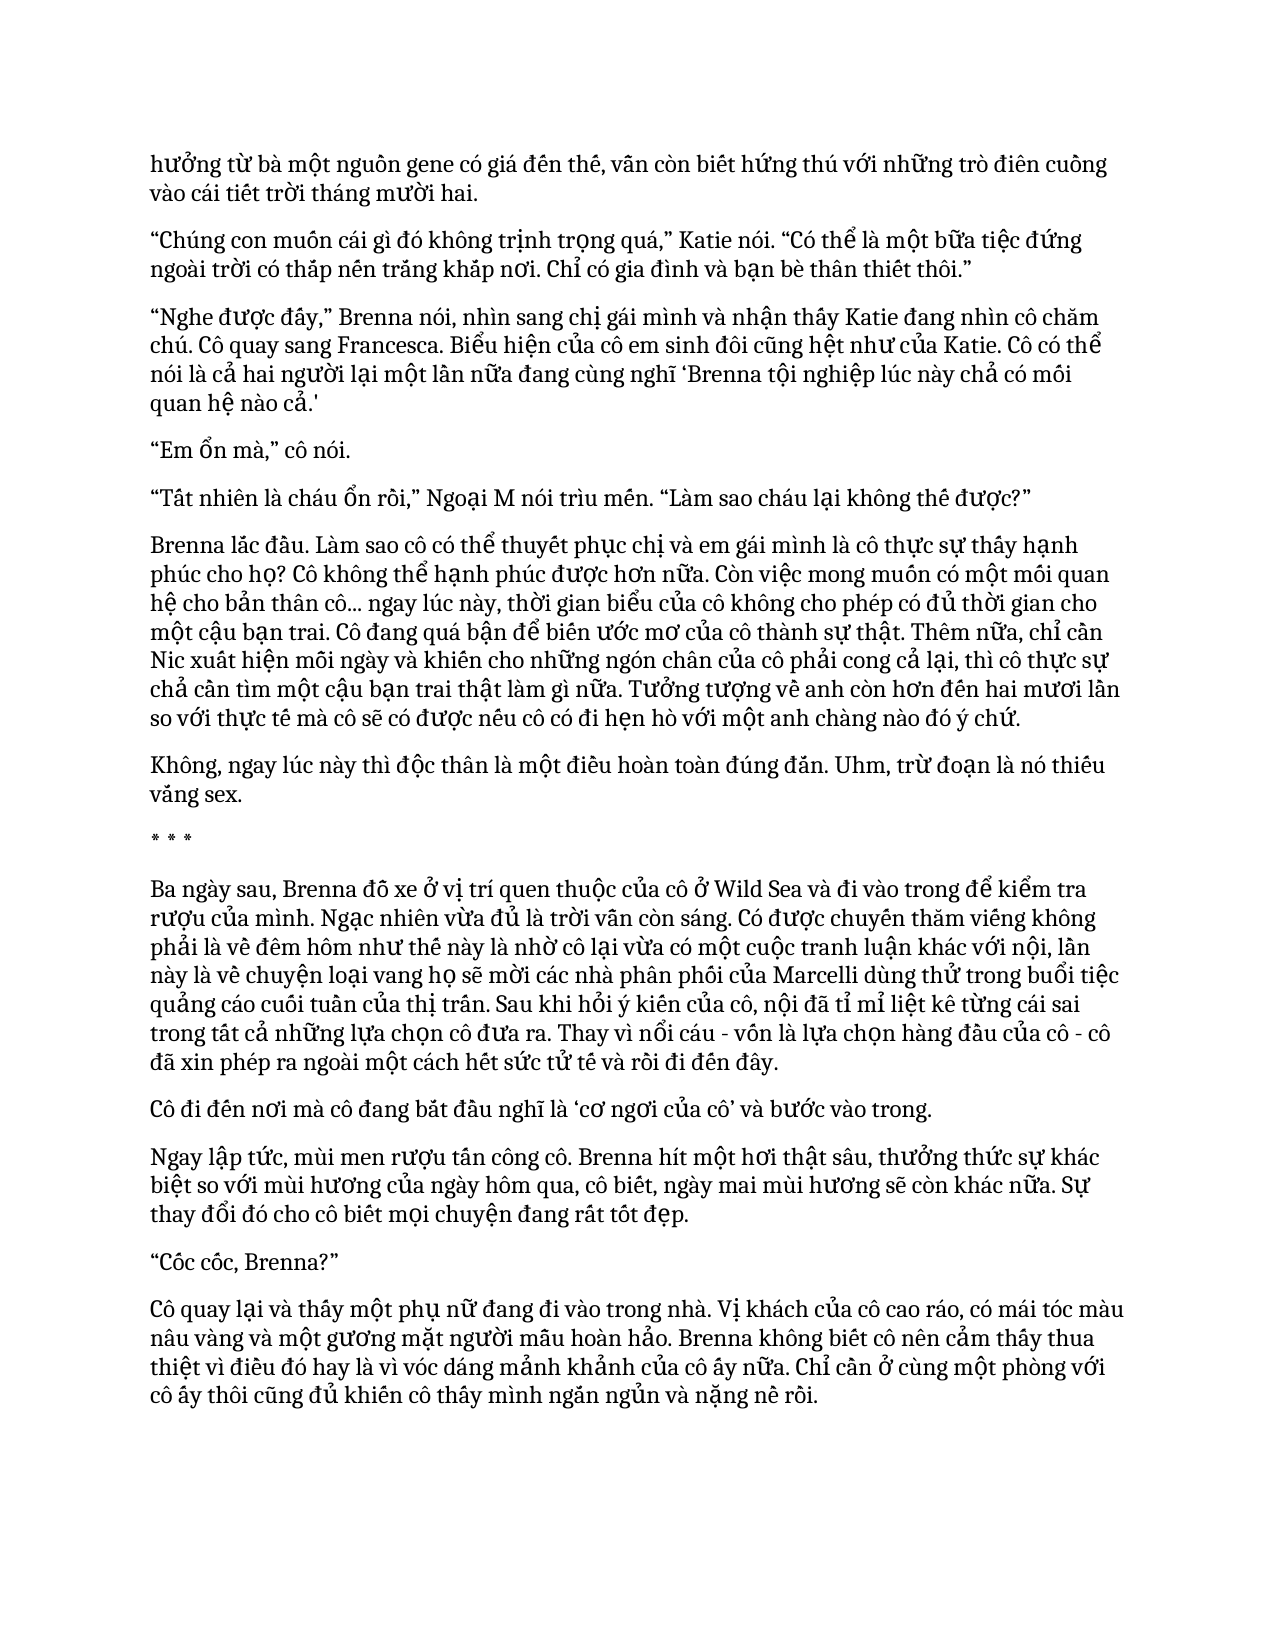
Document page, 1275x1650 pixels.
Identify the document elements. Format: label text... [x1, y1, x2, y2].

text “Nghe được đấy,” Brenna nói, nhìn sang chị gái mình và nhận thấy Katie đang nhìn cô chăm chú. Cô quay sang Francesca. Biểu hiện của cô em sinh đôi cũng hệt như của Katie. Cô có thể nói là cả hai người lại một lần nữa đang cùng nghĩ ‘Brenna tội nghiệp lúc này chả có mối quan hệ nào cả.' [150, 302, 1125, 417]
text “Em ổn mà,” cô nói. [150, 436, 1125, 465]
text “Cốc cốc, Brenna?” [150, 1247, 1125, 1276]
text Cô đi đến nơi mà cô đang bắt đầu nghĩ là ‘cơ ngơi của cô’ và bước vào trong. [150, 1095, 1125, 1124]
text Cô quay lại và thấy một phụ nữ đang đi vào trong nhà. Vị khách của cô cao ráo, có mái tóc màu nâu vàng và một gương mặt người mẫu hoàn hảo. Brenna không biết cô nên cảm thấy thua thiệt vì điều đó hay là vì vóc dáng mảnh khảnh của cô ấy nữa. Chỉ cần ở cùng một phòng với cô ấy thôi cũng đủ khiến cô thấy mình ngắn ngủn và nặng nề rồi. [150, 1295, 1125, 1410]
text Brenna lắc đầu. Làm sao cô có thể thuyết phục chị và em gái mình là cô thực sự thấy hạnh phúc cho họ? Cô không thể hạnh phúc được hơn nữa. Còn việc mong muốn có một mối quan hệ cho bản thân cô... ngay lúc này, thời gian biểu của cô không cho phép có đủ thời gian cho một cậu bạn trai. Cô đang quá bận để biến ước mơ của cô thành sự thật. Thêm nữa, chỉ cần Nic xuất hiện mỗi ngày và khiến cho những ngón chân của cô phải cong cả lại, thì cô thực sự chả cần tìm một cậu bạn trai thật làm gì nữa. Tưởng tượng về anh còn hơn đến hai mươi lần so với thực tế mà cô sẽ có được nếu cô có đi hẹn hò với một anh chàng nào đó ý chứ. [150, 531, 1125, 732]
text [150, 150, 1125, 207]
text Ba ngày sau, Brenna đỗ xe ở vị trí quen thuộc của cô ở Wild Sea và đi vào trong để kiểm tra rượu của mình. Ngạc nhiên vừa đủ là trời vẫn còn sáng. Có được chuyến thăm viếng không phải là về đêm hôm như thế này là nhờ cô lại vừa có một cuộc tranh luận khác với nội, lần này là về chuyện loại vang họ sẽ mời các nhà phân phối của Marcelli dùng thử trong buổi tiệc quảng cáo cuối tuần của thị trấn. Sau khi hỏi ý kiến của cô, nội đã tỉ mỉ liệt kê từng cái sai trong tất cả những lựa chọn cô đưa ra. Thay vì nổi cáu - vốn là lựa chọn hàng đầu của cô - cô đã xin phép ra ngoài một cách hết sức tử tế và rồi đi đến đây. [150, 875, 1125, 1076]
text “Tất nhiên là cháu ổn rồi,” Ngoại M nói trìu mến. “Làm sao cháu lại không thế được?” [150, 484, 1125, 512]
text * * * [150, 827, 1125, 856]
text Ngay lập tức, mùi men rượu tấn công cô. Brenna hít một hơi thật sâu, thưởng thức sự khác biệt so với mùi hương của ngày hôm qua, cô biết, ngày mai mùi hương sẽ còn khác nữa. Sự thay đổi đó cho cô biết mọi chuyện đang rất tốt đẹp. [150, 1142, 1125, 1229]
text “Chúng con muốn cái gì đó không trịnh trọng quá,” Katie nói. “Có thể là một bữa tiệc đứng ngoài trời có thắp nến trắng khắp nơi. Chỉ có gia đình và bạn bè thân thiết thôi.” [150, 226, 1125, 284]
text Không, ngay lúc này thì độc thân là một điều hoàn toàn đúng đắn. Uhm, trừ đoạn là nó thiếu vắng sex. [150, 751, 1125, 809]
